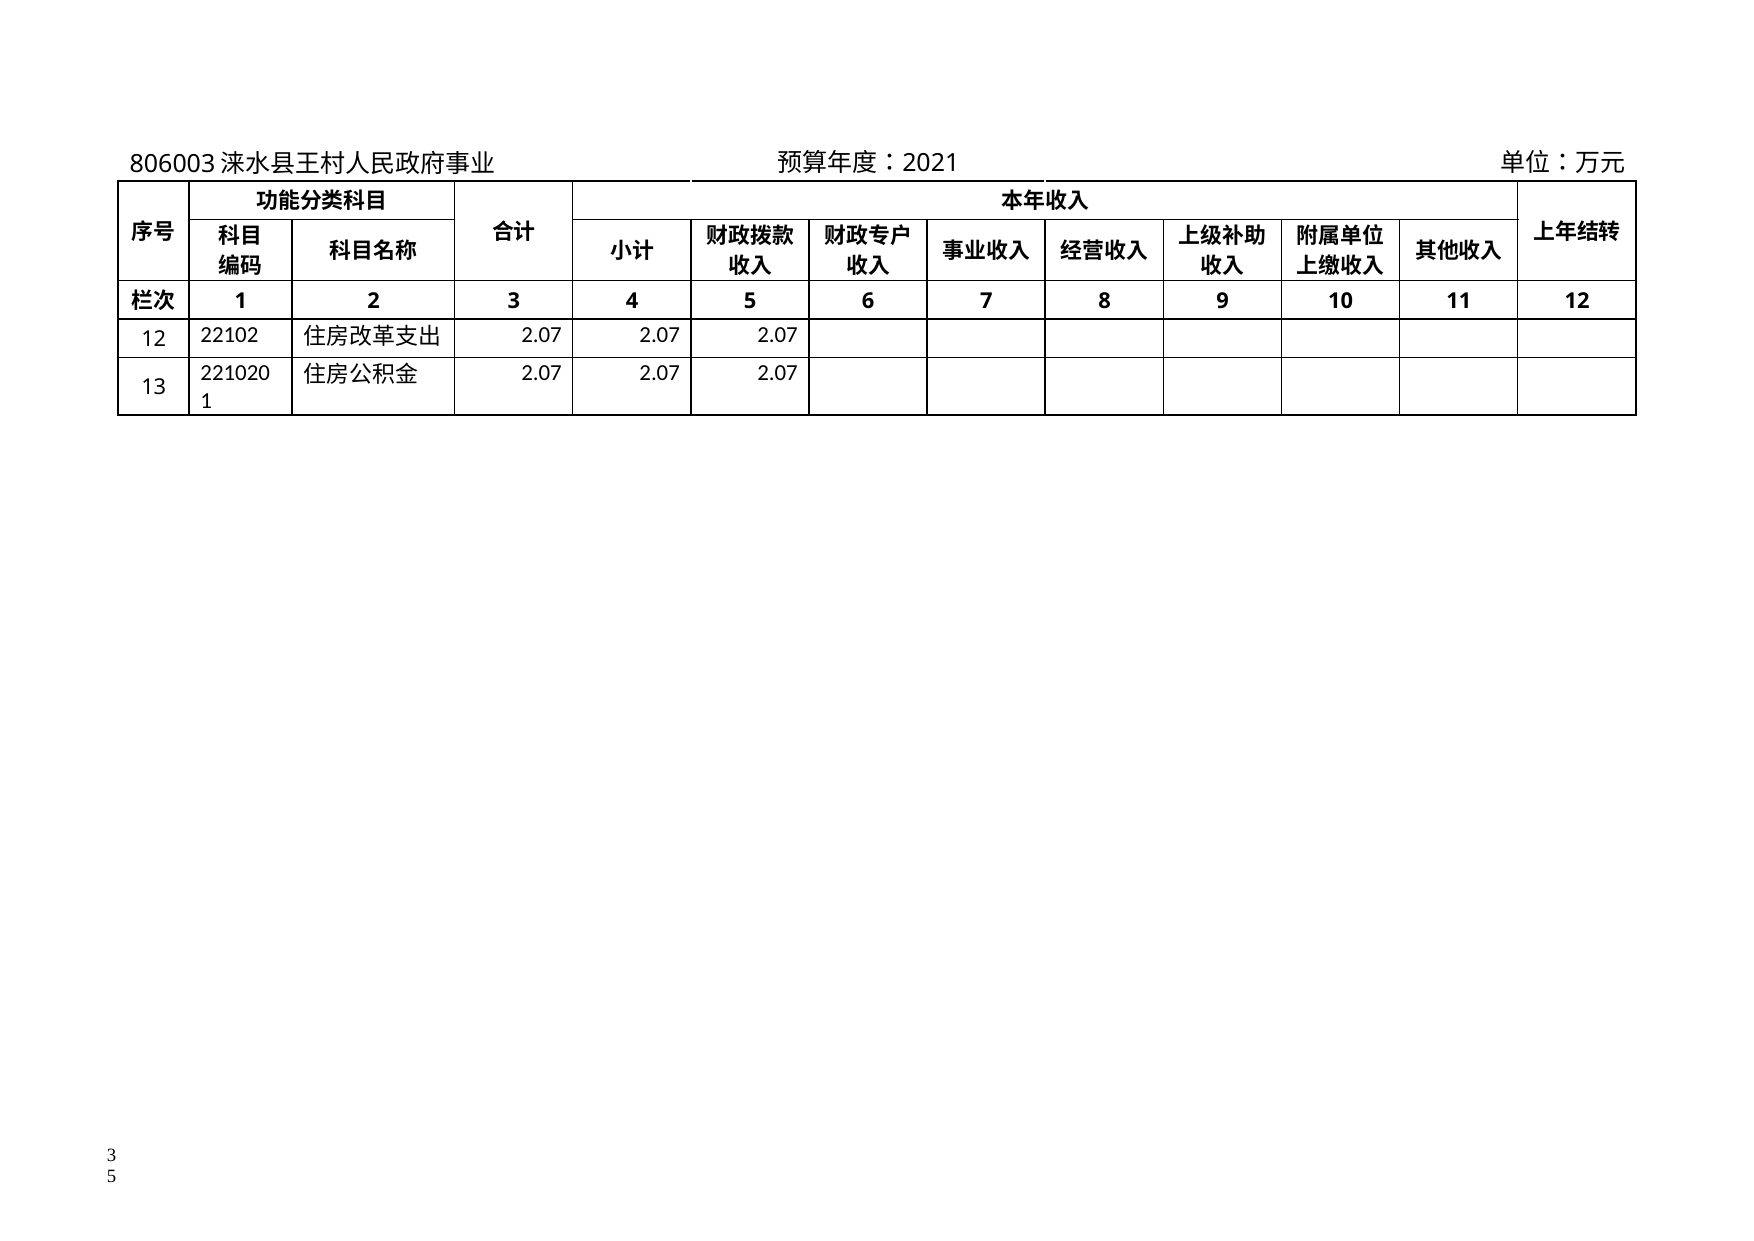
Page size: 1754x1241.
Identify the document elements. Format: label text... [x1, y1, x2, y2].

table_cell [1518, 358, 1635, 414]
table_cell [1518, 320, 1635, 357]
table_cell 功能分类科目 [190, 182, 454, 219]
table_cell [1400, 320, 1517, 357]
table_cell 财政拨款 收入 [692, 220, 808, 280]
table_cell 栏次 [119, 281, 188, 318]
table_cell 经营收入 [1046, 220, 1163, 280]
table_header 806003涞水县王村人民政府事业 [119, 143, 690, 180]
table_cell 本年收入 [573, 182, 1517, 219]
table_cell 附属单位上缴收入 [1282, 220, 1399, 280]
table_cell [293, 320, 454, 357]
table_cell 其他收入 [1400, 220, 1517, 280]
table_cell 上年结转 [1518, 182, 1635, 280]
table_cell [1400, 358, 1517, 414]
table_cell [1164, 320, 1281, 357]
table_cell 上级补助收入 [1164, 220, 1281, 280]
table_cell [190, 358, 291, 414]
table_header 单位：万元 [1046, 143, 1635, 180]
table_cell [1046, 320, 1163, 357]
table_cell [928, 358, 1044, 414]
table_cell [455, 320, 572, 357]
table_cell 3 [455, 281, 572, 318]
table_cell 4 [573, 281, 690, 318]
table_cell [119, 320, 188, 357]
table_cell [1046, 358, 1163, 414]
table_cell 8 [1046, 281, 1163, 318]
table_cell 1 [190, 281, 291, 318]
table_cell 9 [1164, 281, 1281, 318]
table_cell 合计 [455, 182, 572, 280]
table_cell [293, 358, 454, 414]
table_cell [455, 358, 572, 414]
table_cell 小计 [573, 220, 690, 280]
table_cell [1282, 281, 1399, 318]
table_cell 6 [810, 281, 926, 318]
table_cell 科目名称 [293, 220, 454, 280]
table_cell 财政专户 收入 [810, 220, 926, 280]
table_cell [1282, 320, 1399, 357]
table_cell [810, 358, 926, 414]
table_cell 科目 编码 [190, 220, 291, 280]
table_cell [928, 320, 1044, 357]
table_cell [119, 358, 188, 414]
table_cell 5 [692, 281, 808, 318]
table_cell 事业收入 [928, 220, 1044, 280]
table_header 预算年度：2021 [692, 143, 1044, 180]
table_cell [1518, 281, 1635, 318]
table_cell 2 [293, 281, 454, 318]
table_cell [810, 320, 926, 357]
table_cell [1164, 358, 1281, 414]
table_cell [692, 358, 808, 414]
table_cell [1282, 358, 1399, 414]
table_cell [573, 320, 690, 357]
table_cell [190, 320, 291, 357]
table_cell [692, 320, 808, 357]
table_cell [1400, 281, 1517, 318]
table_cell 序号 [119, 182, 188, 280]
table_cell 7 [928, 281, 1044, 318]
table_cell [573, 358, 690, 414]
